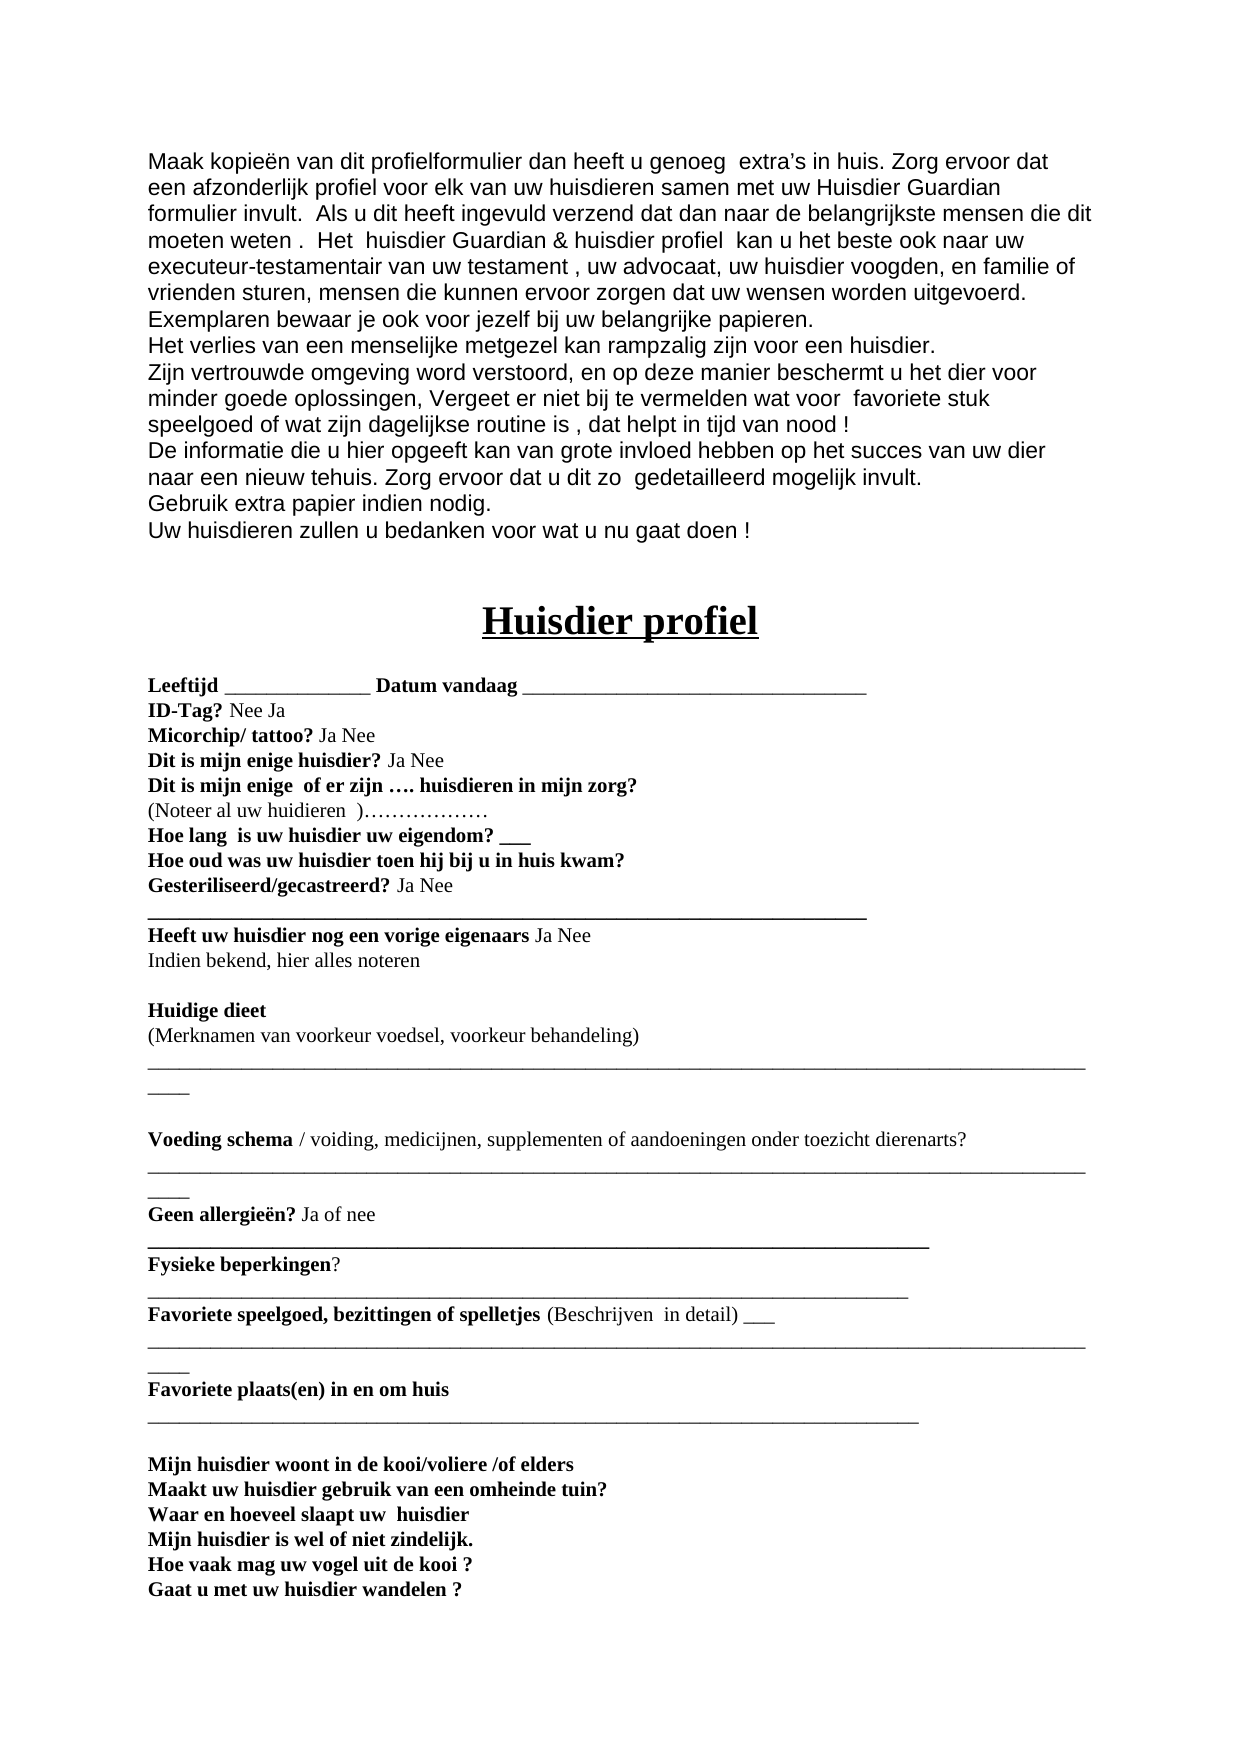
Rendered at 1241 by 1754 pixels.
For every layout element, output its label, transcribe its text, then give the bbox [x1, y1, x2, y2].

text Huisdier profiel [148, 597, 1093, 643]
text Mijn huisdier woont in de kooi/voliere /of elders [148, 1451, 1093, 1476]
text Uw huisdieren zullen u bedanken voor wat u nu gaat doen ! [148, 517, 1093, 543]
text Dit is mijn enige huisdier? Ja Nee [148, 747, 1093, 772]
text De informatie die u hier opgeeft kan van grote invloed hebben op het succes van uw dier naar een nieuw tehuis. Zorg ervoor dat u dit zo gedetailleerd mogelijk invult. [148, 437, 1093, 490]
text Gebruik extra papier indien nodig. [148, 490, 1093, 517]
text Geen allergieën? Ja of nee ___________________________________________________________________________ [148, 1201, 1093, 1251]
text ______________________________________________________________________________________________ [148, 1151, 1093, 1201]
text Zijn vertrouwde omgeving word verstoord, en op deze manier beschermt u het dier voor minder goede oplossingen, Vergeet er niet bij te vermelden wat voor favoriete stuk speelgoed of wat zijn dagelijkse routine is , dat helpt in tijd van nood ! [148, 358, 1093, 437]
text (Merknamen van voorkeur voedsel, voorkeur behandeling) [148, 1022, 1093, 1047]
text Hoe lang is uw huisdier uw eigendom? ___ [148, 822, 1093, 847]
text Voeding schema / voiding, medicijnen, supplementen of aandoeningen onder toezicht dierenarts? [148, 1126, 1093, 1151]
text ______________________________________________________________________________________________ [148, 1326, 1093, 1376]
text Leeftijd ______________ Datum vandaag _________________________________ [148, 672, 1093, 697]
text Fysieke beperkingen? _________________________________________________________________________ [148, 1251, 1093, 1301]
text Hoe vaak mag uw vogel uit de kooi ? [148, 1551, 1093, 1576]
text Micorchip/ tattoo? Ja Nee [148, 722, 1093, 747]
text Hoe oud was uw huisdier toen hij bij u in huis kwam? [148, 847, 1093, 872]
text Favoriete plaats(en) in en om huis __________________________________________________________________________ [148, 1376, 1093, 1426]
text Favoriete speelgoed, bezittingen of spelletjes (Beschrijven in detail) ___ [148, 1301, 1093, 1326]
text Gesteriliseerd/gecastreerd? Ja Nee [148, 872, 1093, 897]
text ID-Tag? Nee Ja [148, 697, 1093, 722]
text Heeft uw huisdier nog een vorige eigenaars Ja Nee [148, 922, 1093, 947]
text Maak kopieën van dit profielformulier dan heeft u genoeg extra’s in huis. Zorg ervoor dat een afzonderlijk profiel voor elk van uw huisdieren samen met uw Huisdier Guardian formulier invult. Als u dit heeft ingevuld verzend dat dan naar de belangrijkste mensen die dit moeten weten . Het huisdier Guardian & huisdier profiel kan u het beste ook naar uw executeur-testamentair van uw testament , uw advocaat, uw huisdier voogden, en familie of vrienden sturen, mensen die kunnen ervoor zorgen dat uw wensen worden uitgevoerd. Exemplaren bewaar je ook voor jezelf bij uw belangrijke papieren. [148, 148, 1093, 332]
text ______________________________________________________________________________________________ [148, 1047, 1093, 1097]
text Dit is mijn enige of er zijn …. huisdieren in mijn zorg? [148, 772, 1093, 797]
text Gaat u met uw huisdier wandelen ? [148, 1576, 1093, 1601]
text (Noteer al uw huidieren )……………… [148, 797, 1093, 822]
text Huidige dieet [148, 997, 1093, 1022]
text Het verlies van een menselijke metgezel kan rampzalig zijn voor een huisdier. [148, 332, 1093, 358]
text Mijn huisdier is wel of niet zindelijk. [148, 1526, 1093, 1551]
text Waar en hoeveel slaapt uw huisdier [148, 1501, 1093, 1526]
text Maakt uw huisdier gebruik van een omheinde tuin? [148, 1476, 1093, 1501]
text _____________________________________________________________________ [148, 897, 1093, 922]
text Indien bekend, hier alles noteren [148, 947, 1093, 972]
